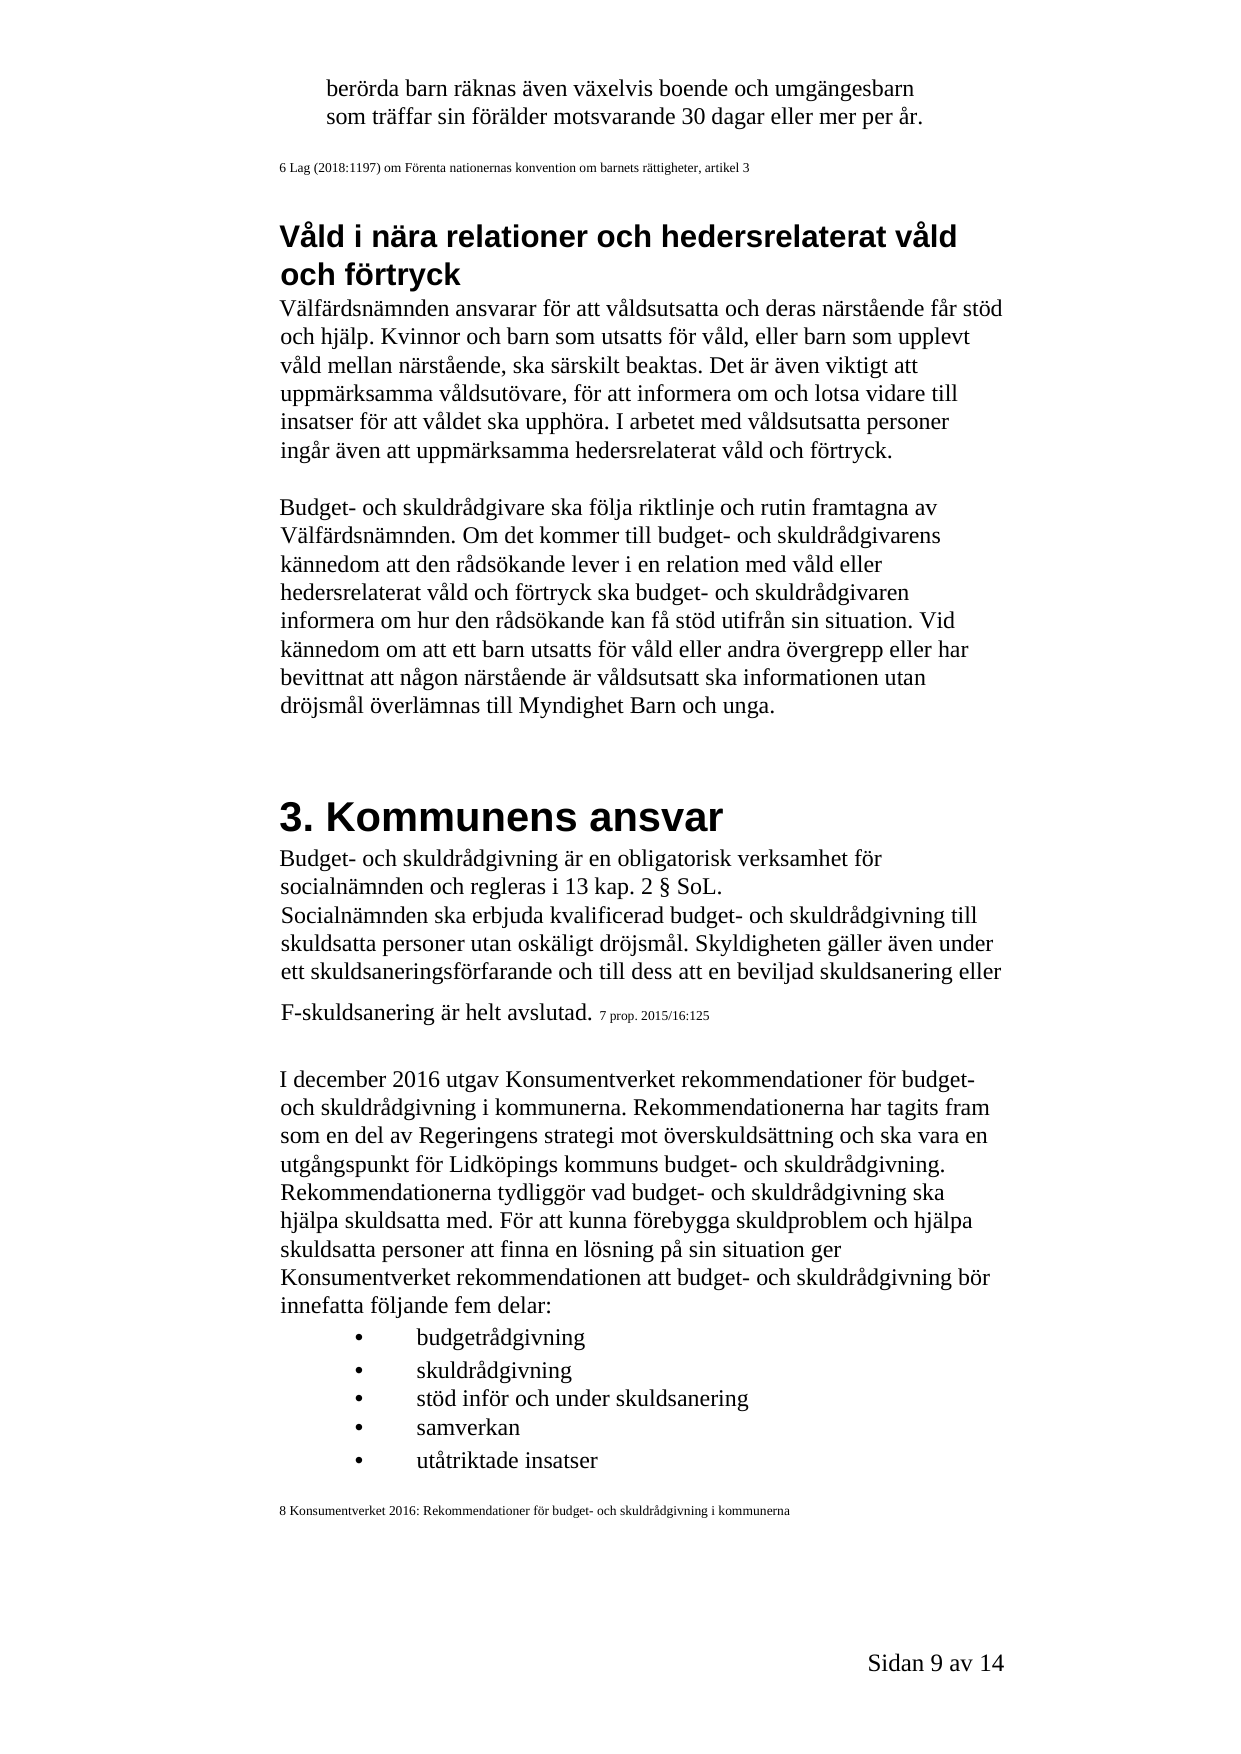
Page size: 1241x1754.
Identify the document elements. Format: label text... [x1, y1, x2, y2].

text 6 Lag (2018:1197) om Förenta nationernas konvention om barnets rättigheter, artikel 3 [279, 160, 1040, 175]
text I december 2016 utgav Konsumentverket rekommendationer för budget- och skuldrådgivning i kommunerna. Rekommendationerna har tagits fram som en del av Regeringens strategi mot överskuldsättning och ska vara en utgångspunkt för Lidköpings kommuns budget- och skuldrådgivning. Rekommendationerna tydliggör vad budget- och skuldrådgivning ska hjälpa skuldsatta med. För att kunna förebygga skuldproblem och hjälpa skuldsatta personer att finna en lösning på sin situation ger Konsumentverket rekommendationen att budget- och skuldrådgivning bör innefatta följande fem delar: [279, 1065, 1004, 1319]
text Budget- och skuldrådgivning är en obligatorisk verksamhet för socialnämnden och regleras i 13 kap. 2 § SoL. [279, 844, 1004, 900]
list skuldrådgivning [354, 1356, 1004, 1384]
list utåtriktade insatser [354, 1446, 1004, 1473]
list budgetrådgivning [354, 1323, 1004, 1351]
list stöd inför och under skuldsanering [354, 1384, 1004, 1412]
text Välfärdsnämnden ansvarar för att våldsutsatta och deras närstående får stöd och hjälp. Kvinnor och barn som utsatts för våld, eller barn som upplevt våld mellan närstående, ska särskilt beaktas. Det är även viktigt att uppmärksamma våldsutövare, för att informera om och lotsa vidare till insatser för att våldet ska upphöra. I arbetet med våldsutsatta personer ingår även att uppmärksamma hedersrelaterat våld och förtryck. [279, 294, 1004, 463]
subtitle Våld i nära relationer och hedersrelaterat våld och förtryck [279, 218, 1005, 291]
subtitle 3. Kommunens ansvar [279, 792, 1005, 840]
list samverkan [354, 1413, 1004, 1441]
text Socialnämnden ska erbjuda kvalificerad budget- och skuldrådgivning till skuldsatta personer utan oskäligt dröjsmål. Skyldigheten gäller även under ett skuldsaneringsförfarande och till dess att en beviljad skuldsanering eller F-skuldsanering är helt avslutad. 7 prop. 2015/16:125 [281, 901, 1004, 1028]
text 8 Konsumentverket 2016: Rekommendationer för budget- och skuldrådgivning i kommunerna [279, 1502, 1040, 1518]
text Budget- och skuldrådgivare ska följa riktlinje och rutin framtagna av Välfärdsnämnden. Om det kommer till budget- och skuldrådgivarens kännedom att den rådsökande lever i en relation med våld eller hedersrelaterat våld och förtryck ska budget- och skuldrådgivaren informera om hur den rådsökande kan få stöd utifrån sin situation. Vid kännedom om att ett barn utsatts för våld eller andra övergrepp eller har bevittnat att någon närstående är våldsutsatt ska informationen utan dröjsmål överlämnas till Myndighet Barn och unga. [279, 493, 1004, 719]
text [325, 74, 946, 130]
